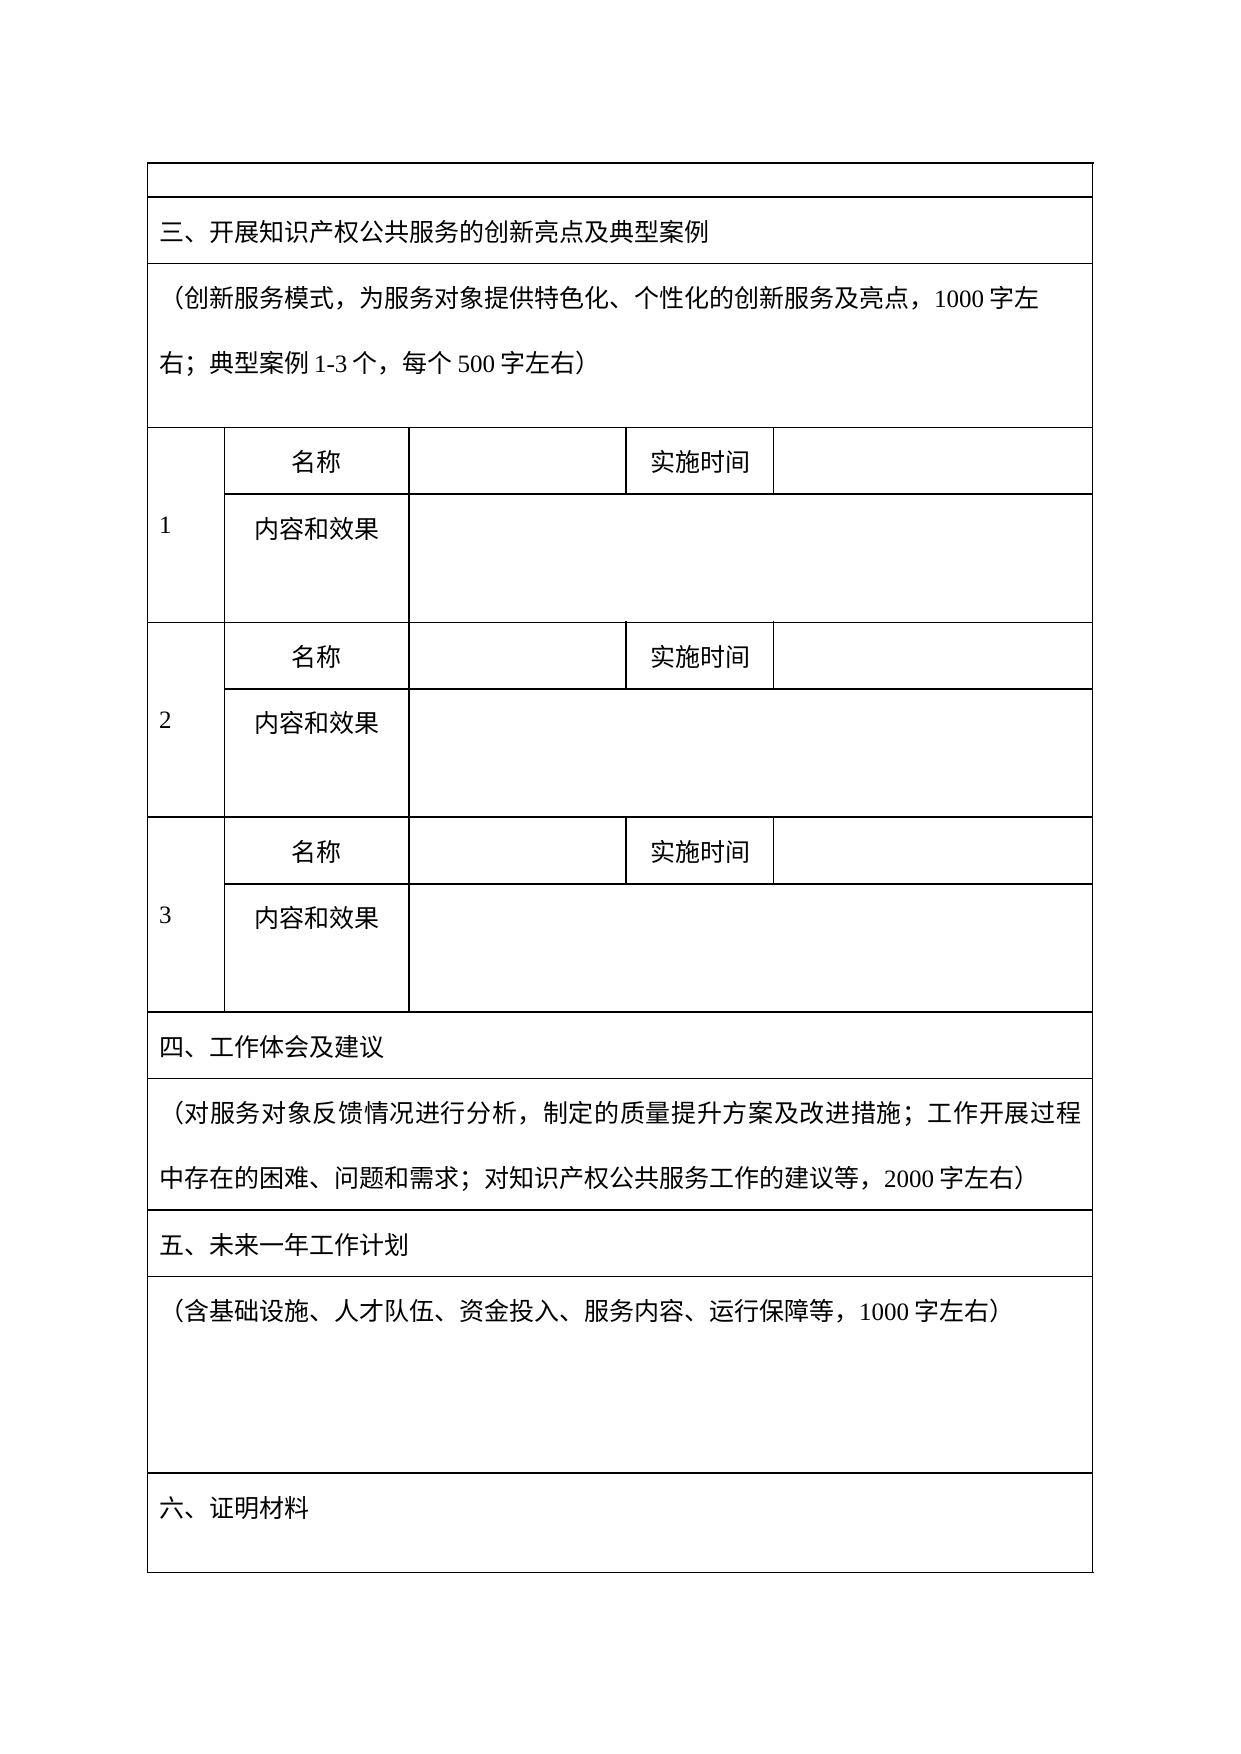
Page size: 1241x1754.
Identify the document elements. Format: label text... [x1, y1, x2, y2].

table_cell 1 [148, 428, 224, 621]
table_cell 五、未来一年工作计划 [148, 1211, 1092, 1276]
table_cell [774, 623, 1092, 688]
table_cell [774, 818, 1092, 883]
table_cell 三、开展知识产权公共服务的创新亮点及典型案例 [148, 198, 1092, 263]
table_cell 实施时间 [627, 428, 773, 493]
table_cell （创新服务模式，为服务对象提供特色化、个性化的创新服务及亮点，1000字左右；典型案例1-3个，每个500字左右） [148, 264, 1092, 427]
table_cell 2 [148, 623, 224, 816]
table_cell 内容和效果 [225, 495, 408, 621]
table_cell 名称 [225, 428, 408, 493]
table_cell [410, 623, 625, 688]
table_cell [410, 428, 625, 493]
table_cell [774, 428, 1092, 493]
table_cell 实施时间 [627, 623, 773, 688]
table_cell 内容和效果 [225, 885, 408, 1011]
table_cell （含基础设施、人才队伍、资金投入、服务内容、运行保障等，1000字左右） [148, 1277, 1092, 1472]
table_cell [410, 885, 1092, 1011]
table_cell 四、工作体会及建议 [148, 1013, 1092, 1078]
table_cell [148, 164, 1092, 196]
table_cell （对服务对象反馈情况进行分析，制定的质量提升方案及改进措施；工作开展过程中存在的困难、问题和需求；对知识产权公共服务工作的建议等，2000字左右） [148, 1079, 1092, 1209]
table_cell 名称 [225, 623, 408, 688]
table_cell 3 [148, 818, 224, 1011]
table_cell 名称 [225, 818, 408, 883]
table_cell 实施时间 [627, 818, 773, 883]
table_cell 内容和效果 [225, 690, 408, 816]
table_cell [410, 818, 625, 883]
table_cell [410, 690, 1092, 816]
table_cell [148, 1474, 1092, 1571]
table_cell [410, 495, 1092, 621]
